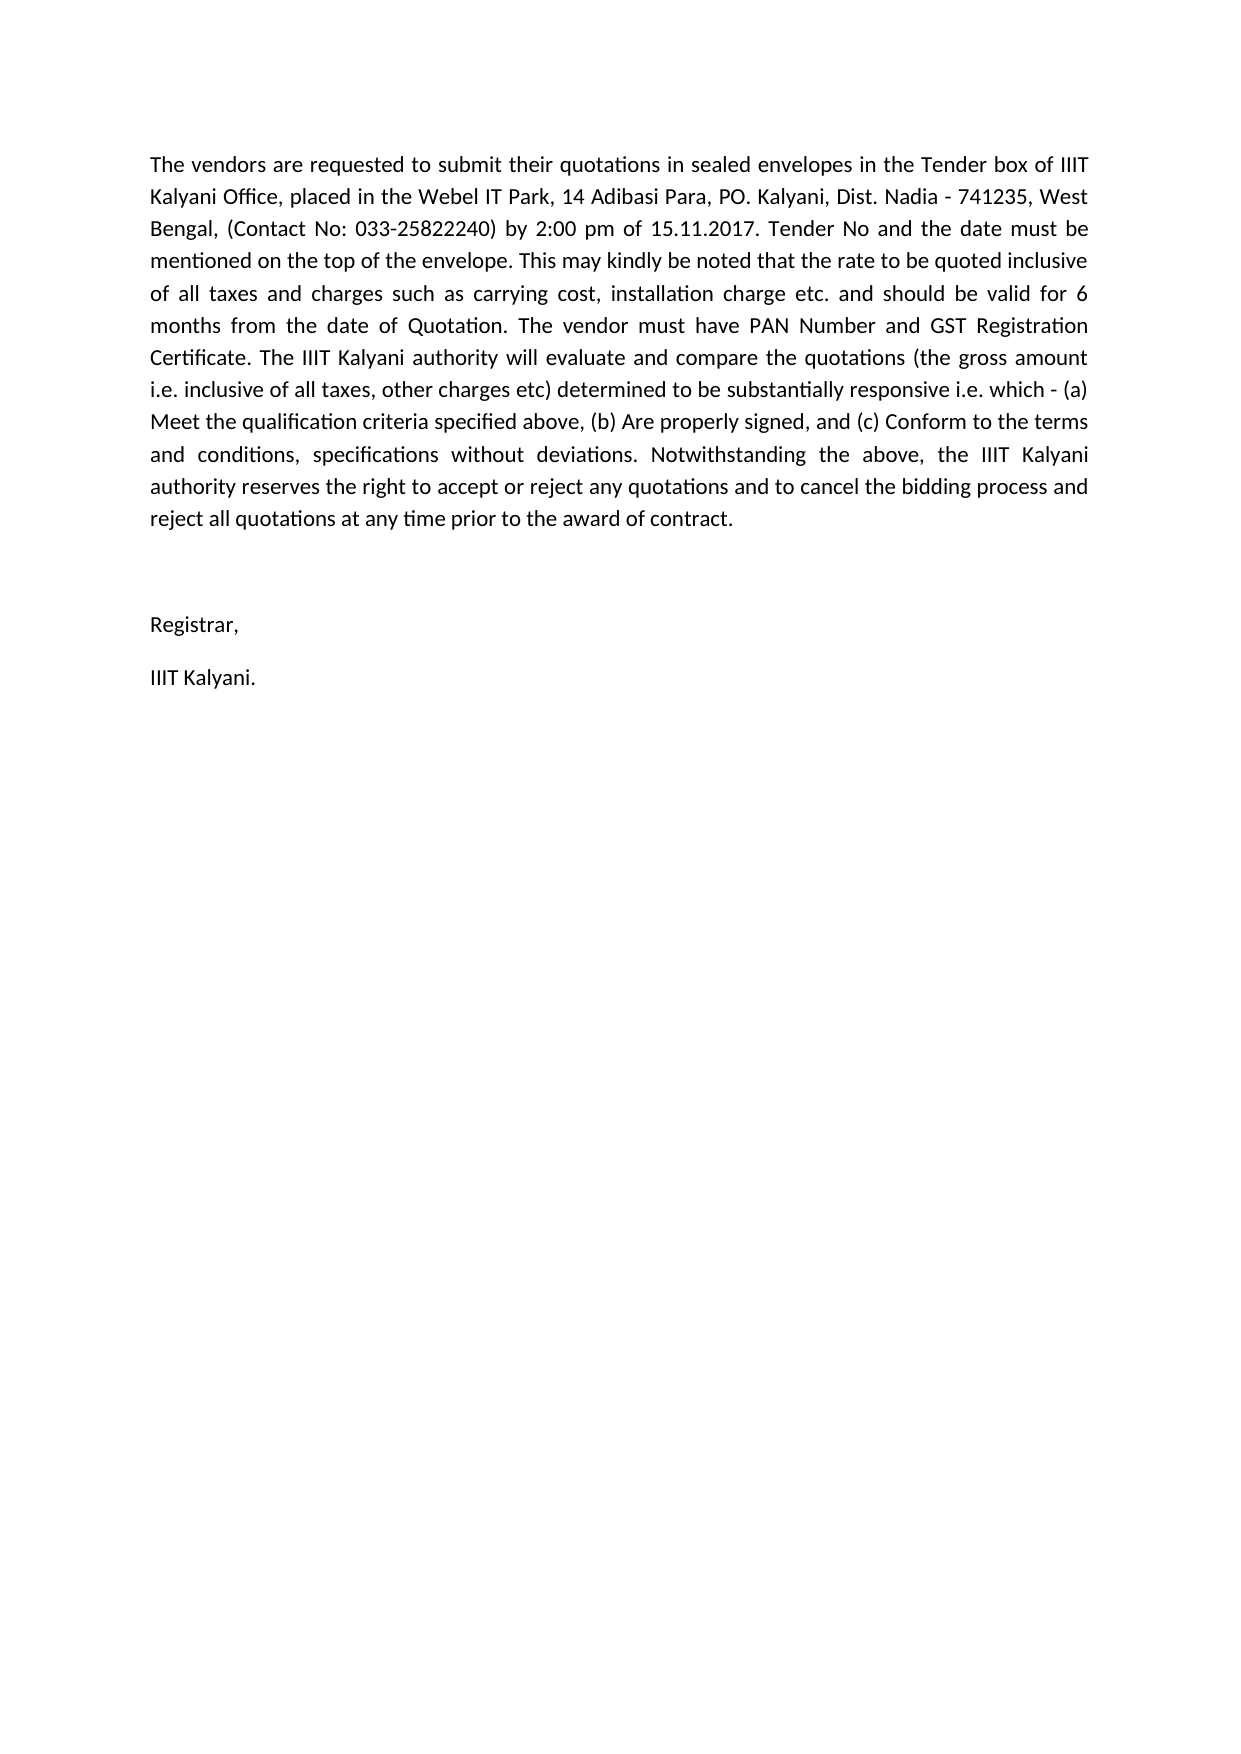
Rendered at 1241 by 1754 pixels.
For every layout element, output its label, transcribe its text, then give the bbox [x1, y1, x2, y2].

text IIIT Kalyani. [150, 663, 1090, 691]
text The vendors are requested to submit their quotations in sealed envelopes in the Tender box of IIIT Kalyani Office, placed in the Webel IT Park, 14 Adibasi Para, PO. Kalyani, Dist. Nadia - 741235, West Bengal, (Contact No: 033-25822240) by 2:00 pm of 15.11.2017. Tender No and the date must be mentioned on the top of the envelope. This may kindly be noted that the rate to be quoted inclusive of all taxes and charges such as carrying cost, installation charge etc. and should be valid for 6 months from the date of Quotation. The vendor must have PAN Number and GST Registration Certificate. The IIIT Kalyani authority will evaluate and compare the quotations (the gross amount i.e. inclusive of all taxes, other charges etc) determined to be substantially responsive i.e. which - (a) Meet the qualification criteria specified above, (b) Are properly signed, and (c) Conform to the terms and conditions, specifications without deviations. Notwithstanding the above, the IIIT Kalyani authority reserves the right to accept or reject any quotations and to cancel the bidding process and reject all quotations at any time prior to the award of contract. [150, 150, 1090, 532]
text Registrar, [150, 610, 1090, 638]
